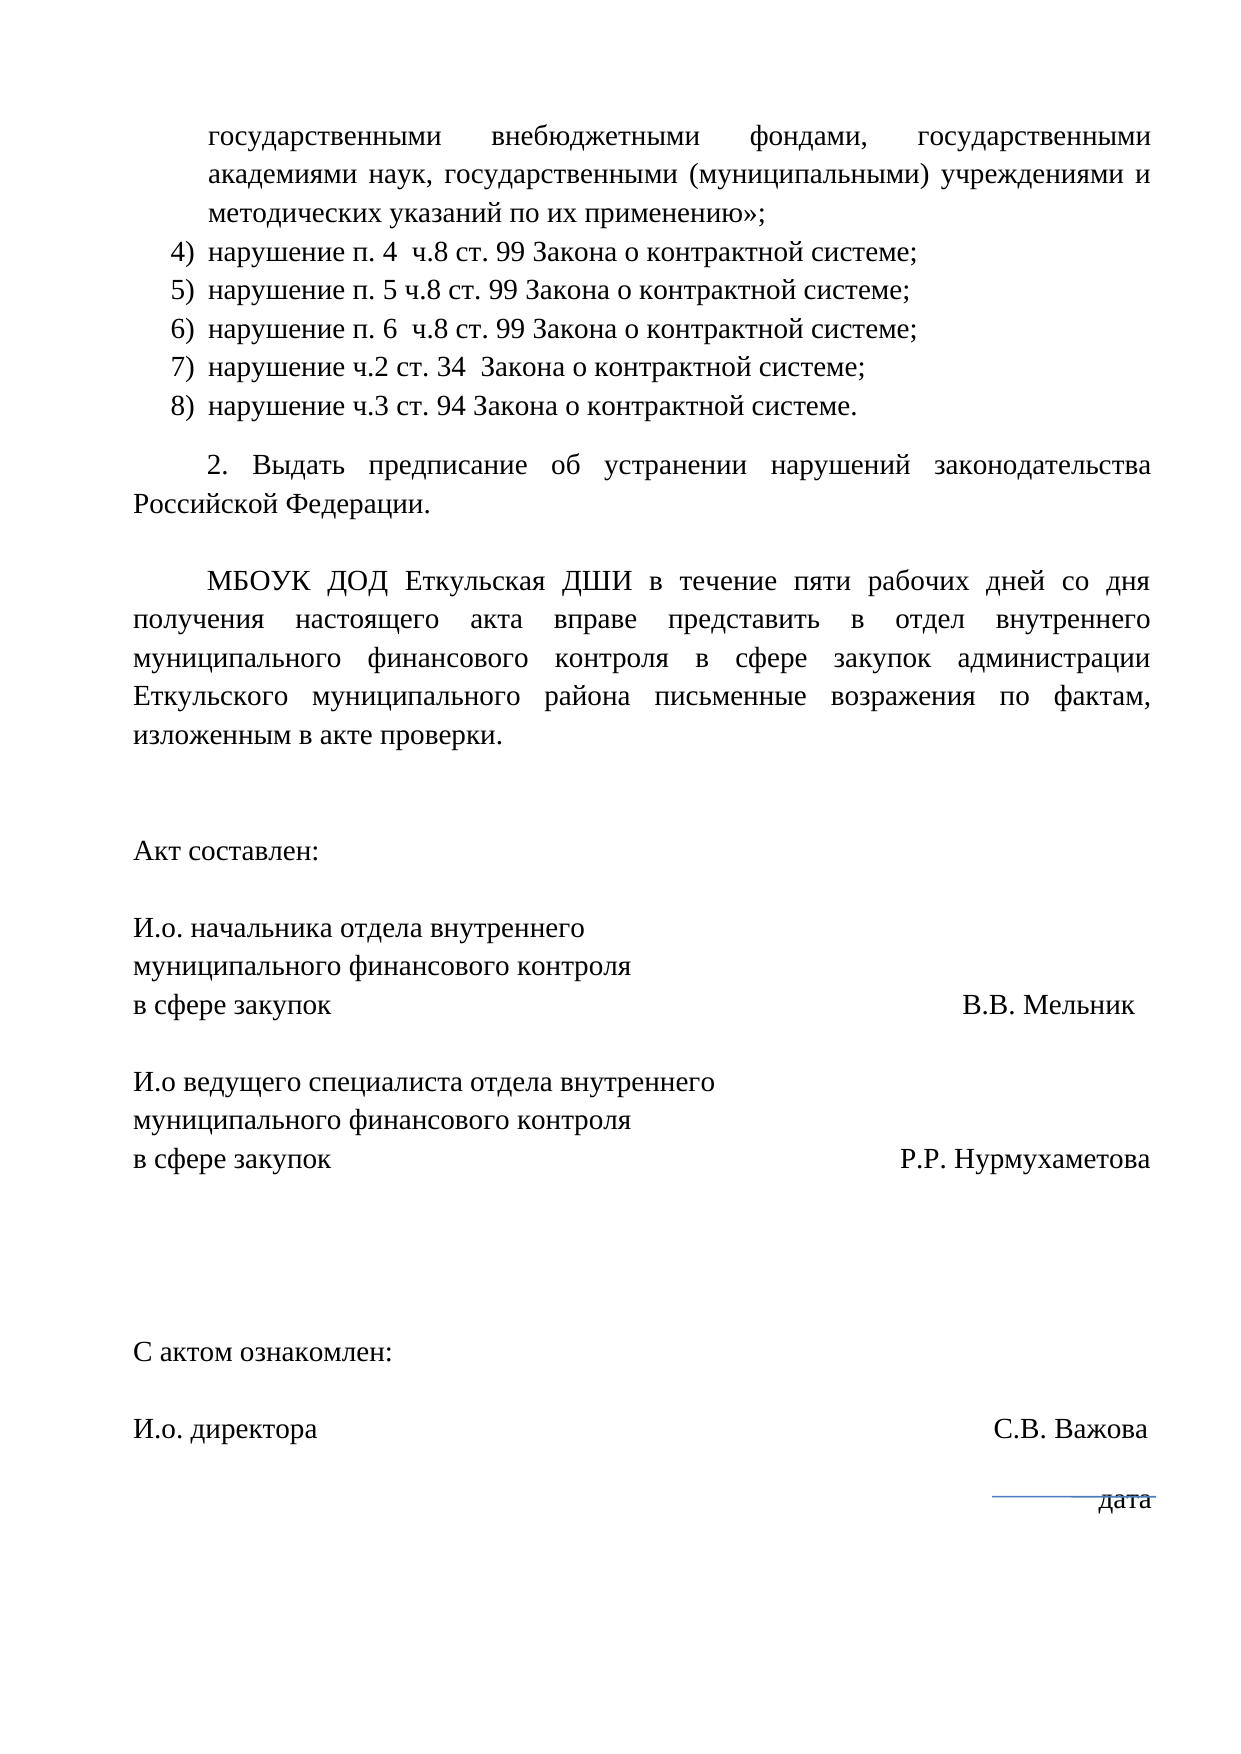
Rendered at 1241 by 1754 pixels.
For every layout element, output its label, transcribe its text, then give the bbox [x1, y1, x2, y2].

list нарушение п. 4 ч.8 ст. 99 Закона о контрактной системе; [170, 234, 1152, 267]
text Акт составлен: [133, 833, 1152, 866]
list нарушение п. 6 ч.8 ст. 99 Закона о контрактной системе; [170, 311, 1152, 344]
text в сфере закупок В.В. Мельник [133, 987, 1152, 1020]
text дата [133, 1482, 1152, 1515]
text муниципального финансового контроля [133, 948, 1152, 982]
text 2. Выдать предписание об устранении нарушений законодательства Российской Федерации. [133, 447, 1152, 519]
list нарушение ч.2 ст. 34 Закона о контрактной системе; [170, 349, 1152, 383]
text С актом ознакомлен: [133, 1334, 1152, 1367]
text в сфере закупок Р.Р. Нурмухаметова [133, 1141, 1152, 1174]
list нарушение ч.3 ст. 94 Закона о контрактной системе. [170, 388, 1152, 421]
text муниципального финансового контроля [133, 1102, 1152, 1136]
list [170, 118, 1152, 229]
text И.о ведущего специалиста отдела внутреннего [133, 1064, 1152, 1097]
list нарушение п. 5 ч.8 ст. 99 Закона о контрактной системе; [170, 272, 1152, 306]
text МБОУК ДОД Еткульская ДШИ в течение пяти рабочих дней со дня получения настоящего акта вправе представить в отдел внутреннего муниципального финансового контроля в сфере закупок администрации Еткульского муниципального района письменные возражения по фактам, изложенным в акте проверки. [133, 563, 1152, 751]
text И.о. директора С.В. Важова [133, 1411, 1152, 1444]
text И.о. начальника отдела внутреннего [133, 910, 1152, 943]
